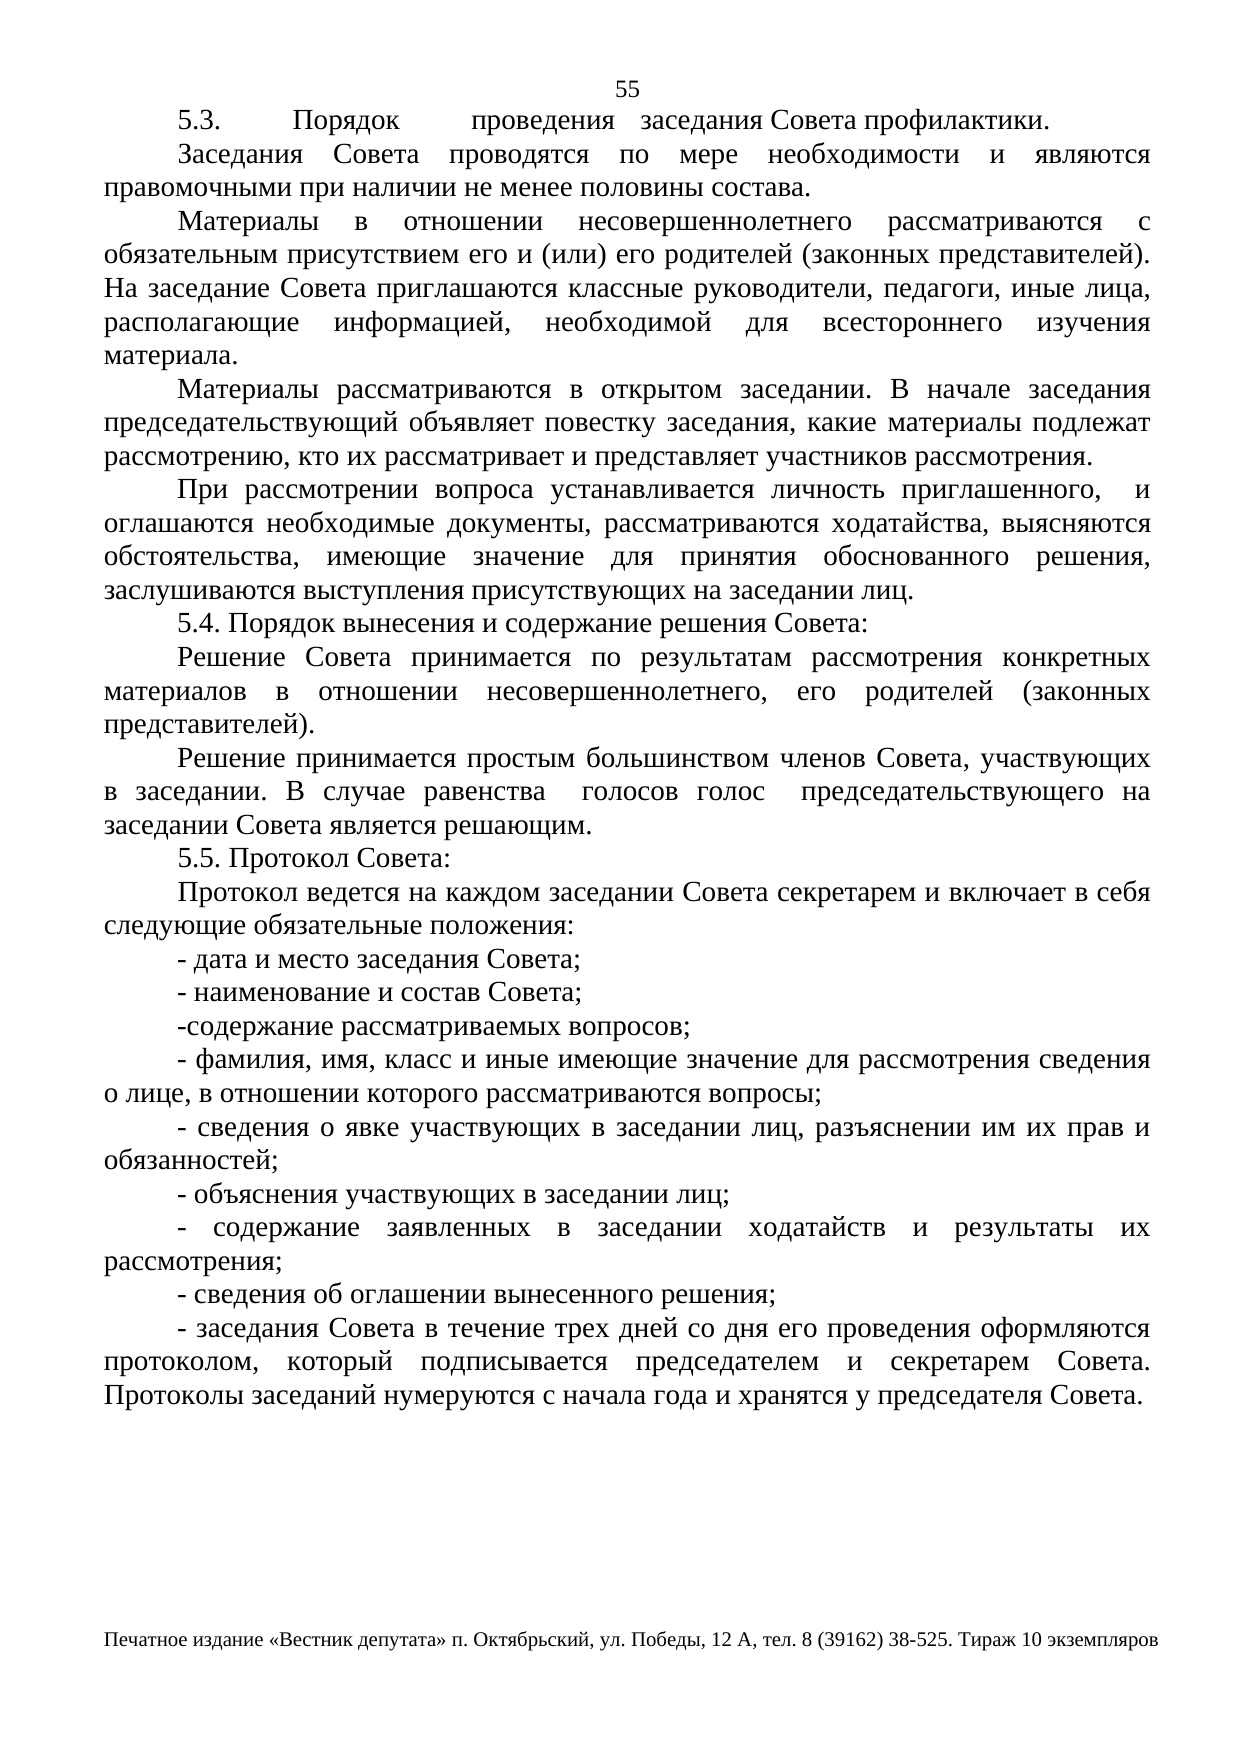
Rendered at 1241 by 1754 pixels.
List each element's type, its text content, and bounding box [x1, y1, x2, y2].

text - фамилия, имя, класс и иные имеющие значение для рассмотрения сведения о лице, в отношении которого рассматриваются вопросы; [103, 1042, 1152, 1109]
text - сведения о явке участвующих в заседании лиц, разъяснении им их прав и обязанностей; [103, 1109, 1152, 1176]
text 5.3. Порядок проведения заседания Совета профилактики. [103, 102, 1152, 136]
text - содержание заявленных в заседании ходатайств и результаты их рассмотрения; [103, 1209, 1152, 1276]
text - сведения об оглашении вынесенного решения; [103, 1276, 1152, 1310]
text 5.4. Порядок вынесения и содержание решения Совета: [103, 606, 1152, 639]
text При рассмотрении вопроса устанавливается личность приглашенного, и оглашаются необходимые документы, рассматриваются ходатайства, выясняются обстоятельства, имеющие значение для принятия обоснованного решения, заслушиваются выступления присутствующих на заседании лиц. [103, 471, 1152, 606]
text - заседания Совета в течение трех дней со дня его проведения оформляются протоколом, который подписывается председателем и секретарем Совета. Протоколы заседаний нумеруются с начала года и хранятся у председателя Совета. [103, 1310, 1152, 1411]
text - наименование и состав Совета; [103, 974, 1152, 1008]
text Материалы в отношении несовершеннолетнего рассматриваются с обязательным присутствием его и (или) его родителей (законных представителей). На заседание Совета приглашаются классные руководители, педагоги, иные лица, располагающие информацией, необходимой для всестороннего изучения материала. [103, 203, 1152, 371]
text 5.5. Протокол Совета: [103, 840, 1152, 874]
text Заседания Совета проводятся по мере необходимости и являются правомочными при наличии не менее половины состава. [103, 136, 1152, 203]
text Решение принимается простым большинством членов Совета, участвующих в заседании. В случае равенства голосов голос председательствующего на заседании Совета является решающим. [103, 740, 1152, 840]
text - дата и место заседания Совета; [103, 941, 1152, 974]
text - объяснения участвующих в заседании лиц; [103, 1176, 1152, 1209]
text -содержание рассматриваемых вопросов; [103, 1008, 1152, 1042]
text Материалы рассматриваются в открытом заседании. В начале заседания председательствующий объявляет повестку заседания, какие материалы подлежат рассмотрению, кто их рассматривает и представляет участников рассмотрения. [103, 371, 1152, 471]
text Решение Совета принимается по результатам рассмотрения конкретных материалов в отношении несовершеннолетнего, его родителей (законных представителей). [103, 639, 1152, 740]
text Протокол ведется на каждом заседании Совета секретарем и включает в себя следующие обязательные положения: [103, 874, 1152, 941]
